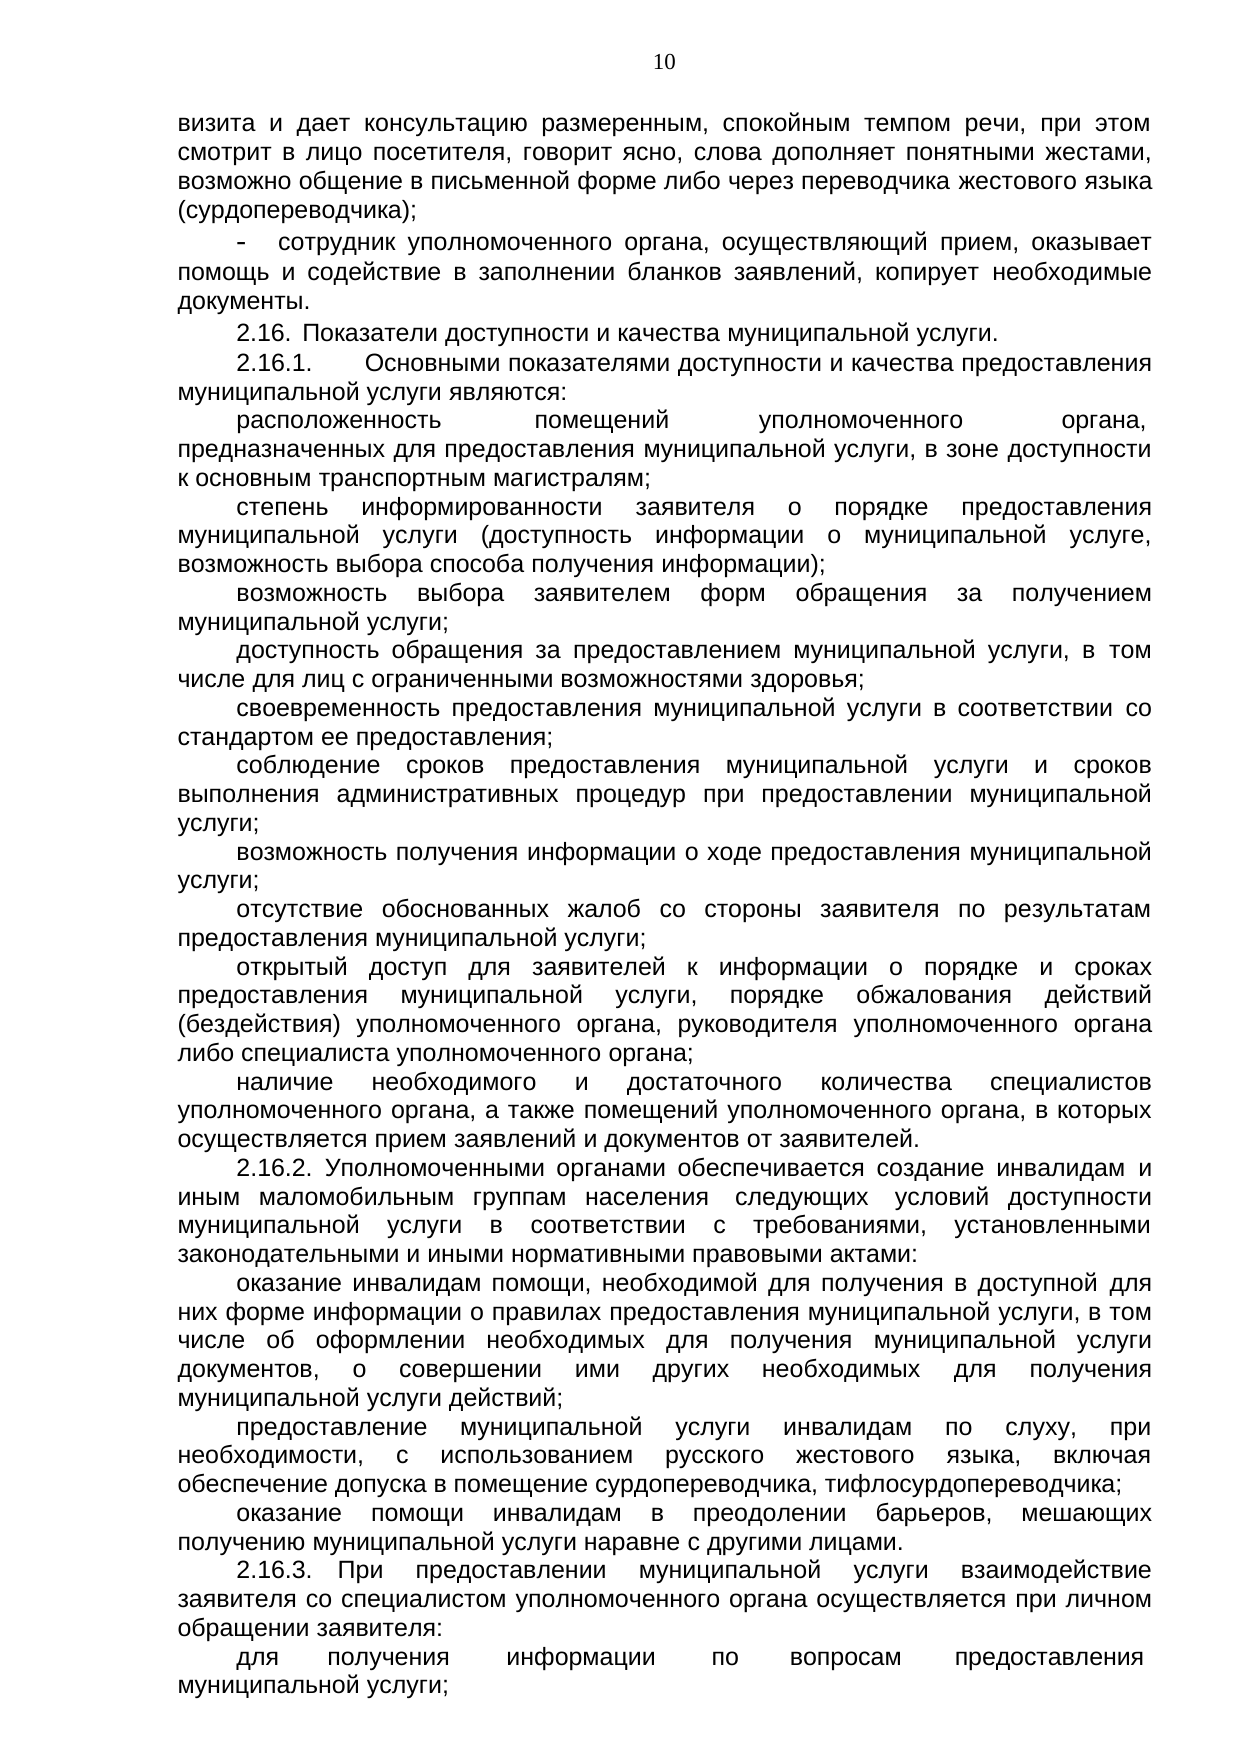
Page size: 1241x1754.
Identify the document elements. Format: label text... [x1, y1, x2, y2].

text доступность обращения за предоставлением муниципальной услуги, в том числе для лиц с ограниченными возможностями здоровья; [177, 635, 1152, 693]
text для получения информации по вопросам предоставления муниципальной услуги; [177, 1642, 1152, 1699]
text оказание инвалидам помощи, необходимой для получения в доступной для них форме информации о правилах предоставления муниципальной услуги, в том числе об оформлении необходимых для получения муниципальной услуги документов, о совершении ими других необходимых для получения муниципальной услуги действий; [177, 1268, 1152, 1412]
text оказание помощи инвалидам в преодолении барьеров, мешающих получению муниципальной услуги наравне с другими лицами. [177, 1498, 1152, 1555]
text соблюдение сроков предоставления муниципальной услуги и сроков выполнения административных процедур при предоставлении муниципальной услуги; [177, 750, 1152, 837]
text наличие необходимого и достаточного количества специалистов уполномоченного органа, а также помещений уполномоченного органа, в которых осуществляется прием заявлений и документов от заявителей. [177, 1067, 1152, 1153]
text отсутствие обоснованных жалоб со стороны заявителя по результатам предоставления муниципальной услуги; [177, 894, 1152, 952]
list Уполномоченными органами обеспечивается создание инвалидам и иным маломобильным группам населения следующих условий доступности муниципальной услуги в соответствии с требованиями, установленными законодательными и иными нормативными правовыми актами: [177, 1153, 1152, 1268]
text возможность получения информации о ходе предоставления муниципальной услуги; [177, 837, 1152, 894]
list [177, 108, 1152, 223]
text предоставление муниципальной услуги инвалидам по слуху, при необходимости, с использованием русского жестового языка, включая обеспечение допуска в помещение сурдопереводчика, тифлосурдопереводчика; [177, 1412, 1152, 1498]
text возможность выбора заявителем форм обращения за получением муниципальной услуги; [177, 578, 1152, 635]
list Показатели доступности и качества муниципальной услуги. [236, 314, 1165, 348]
list сотрудник уполномоченного органа, осуществляющий прием, оказывает помощь и содействие в заполнении бланков заявлений, копирует необходимые документы. [177, 223, 1152, 314]
text открытый доступ для заявителей к информации о порядке и сроках предоставления муниципальной услуги, порядке обжалования действий (бездействия) уполномоченного органа, руководителя уполномоченного органа либо специалиста уполномоченного органа; [177, 952, 1152, 1067]
list При предоставлении муниципальной услуги взаимодействие заявителя со специалистом уполномоченного органа осуществляется при личном обращении заявителя: [177, 1555, 1152, 1642]
list Основными показателями доступности и качества предоставления муниципальной услуги являются: [177, 348, 1152, 405]
text своевременность предоставления муниципальной услуги в соответствии со стандартом ее предоставления; [177, 693, 1152, 750]
text степень информированности заявителя о порядке предоставления муниципальной услуги (доступность информации о муниципальной услуге, возможность выбора способа получения информации); [177, 492, 1152, 578]
text расположенность помещений уполномоченного органа, предназначенных для предоставления муниципальной услуги, в зоне доступности к основным транспортным магистралям; [177, 405, 1152, 492]
